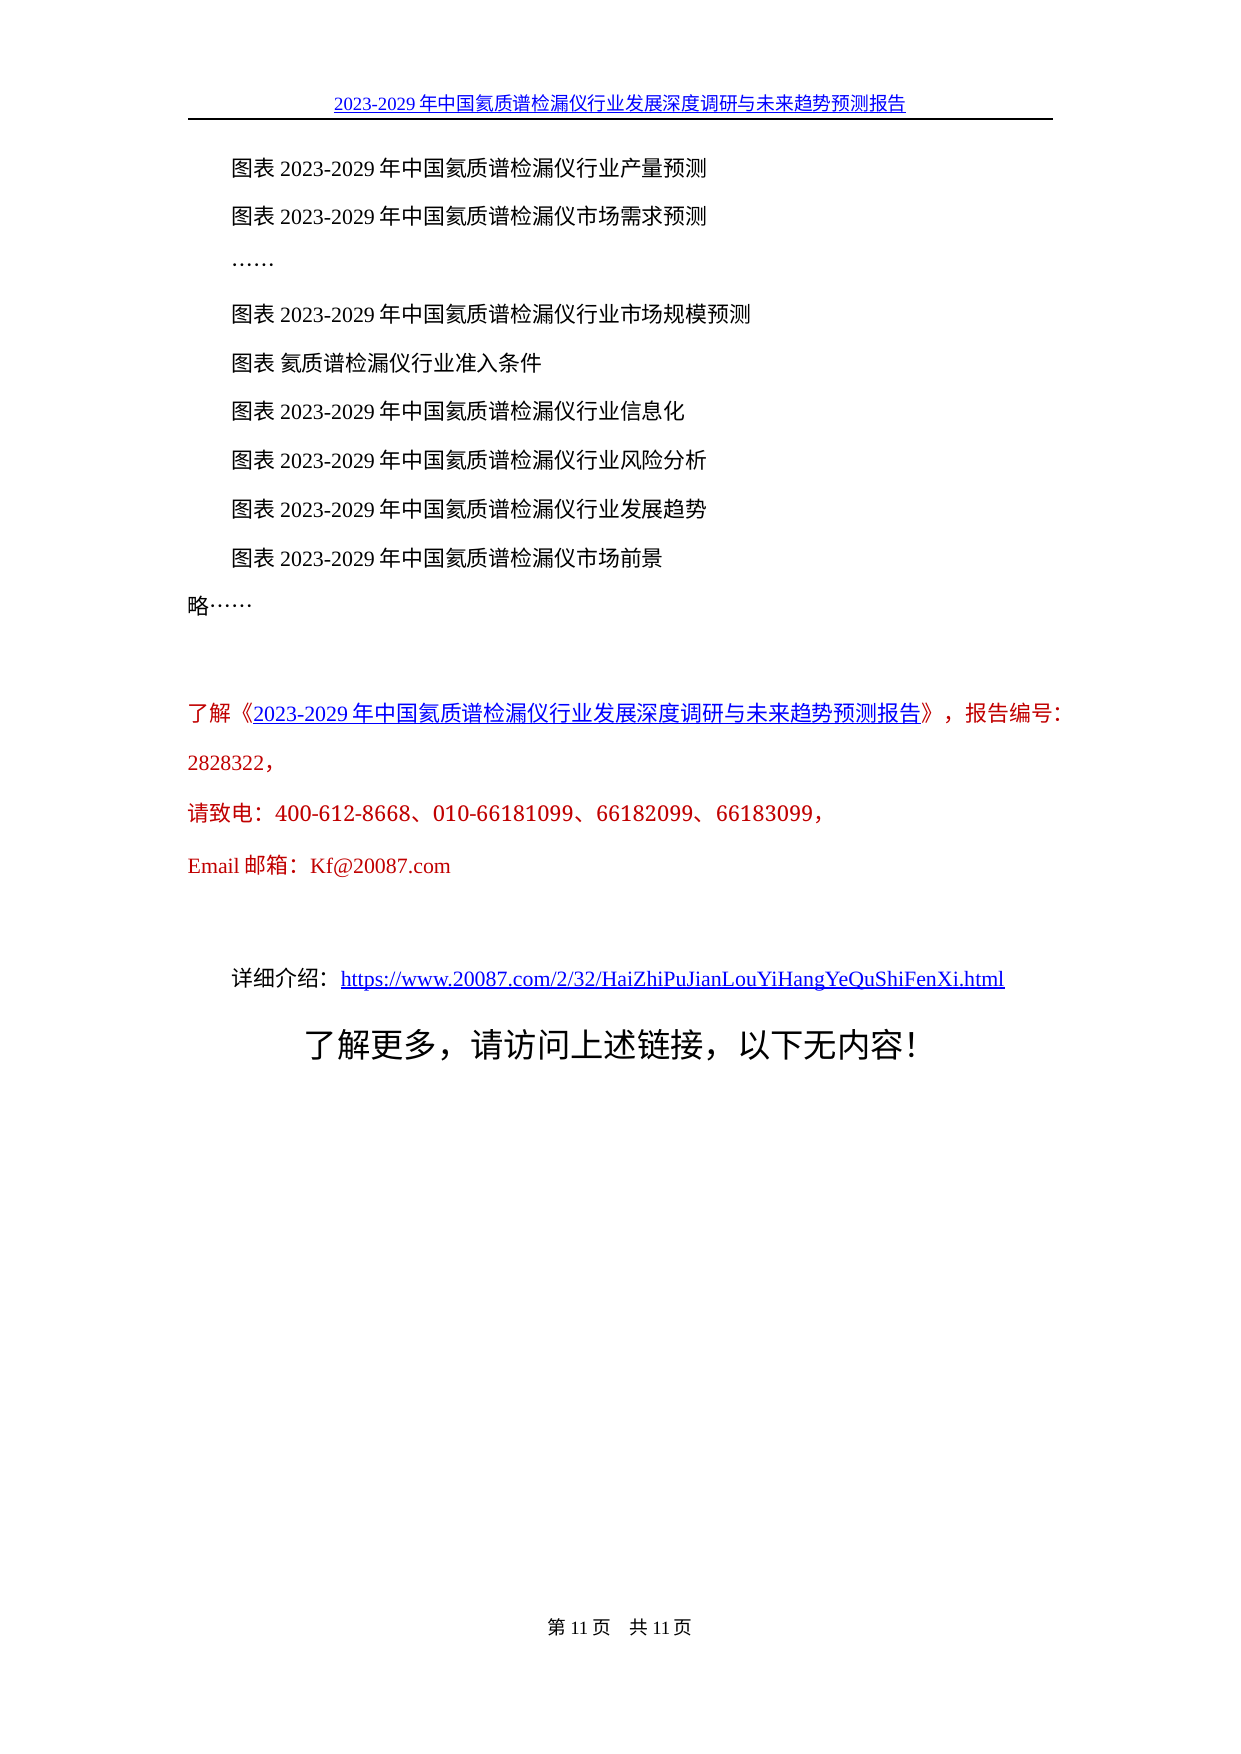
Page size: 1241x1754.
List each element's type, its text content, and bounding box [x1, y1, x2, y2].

text 详细介绍：https://www.20087.com/2/32/HaiZhiPuJianLouYiHangYeQuShiFenXi.html [187, 960, 1053, 993]
text Email邮箱：Kf@20087.com [187, 847, 1053, 880]
text 请致电：400-612-8668、010-66181099、66182099、66183099， [187, 796, 1053, 828]
title 了解更多，请访问上述链接，以下无内容！ [187, 1010, 1053, 1075]
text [187, 150, 1053, 621]
text 了解《2023-2029年中国氦质谱检漏仪行业发展深度调研与未来趋势预测报告》，报告编号：2828322， [187, 695, 1053, 777]
